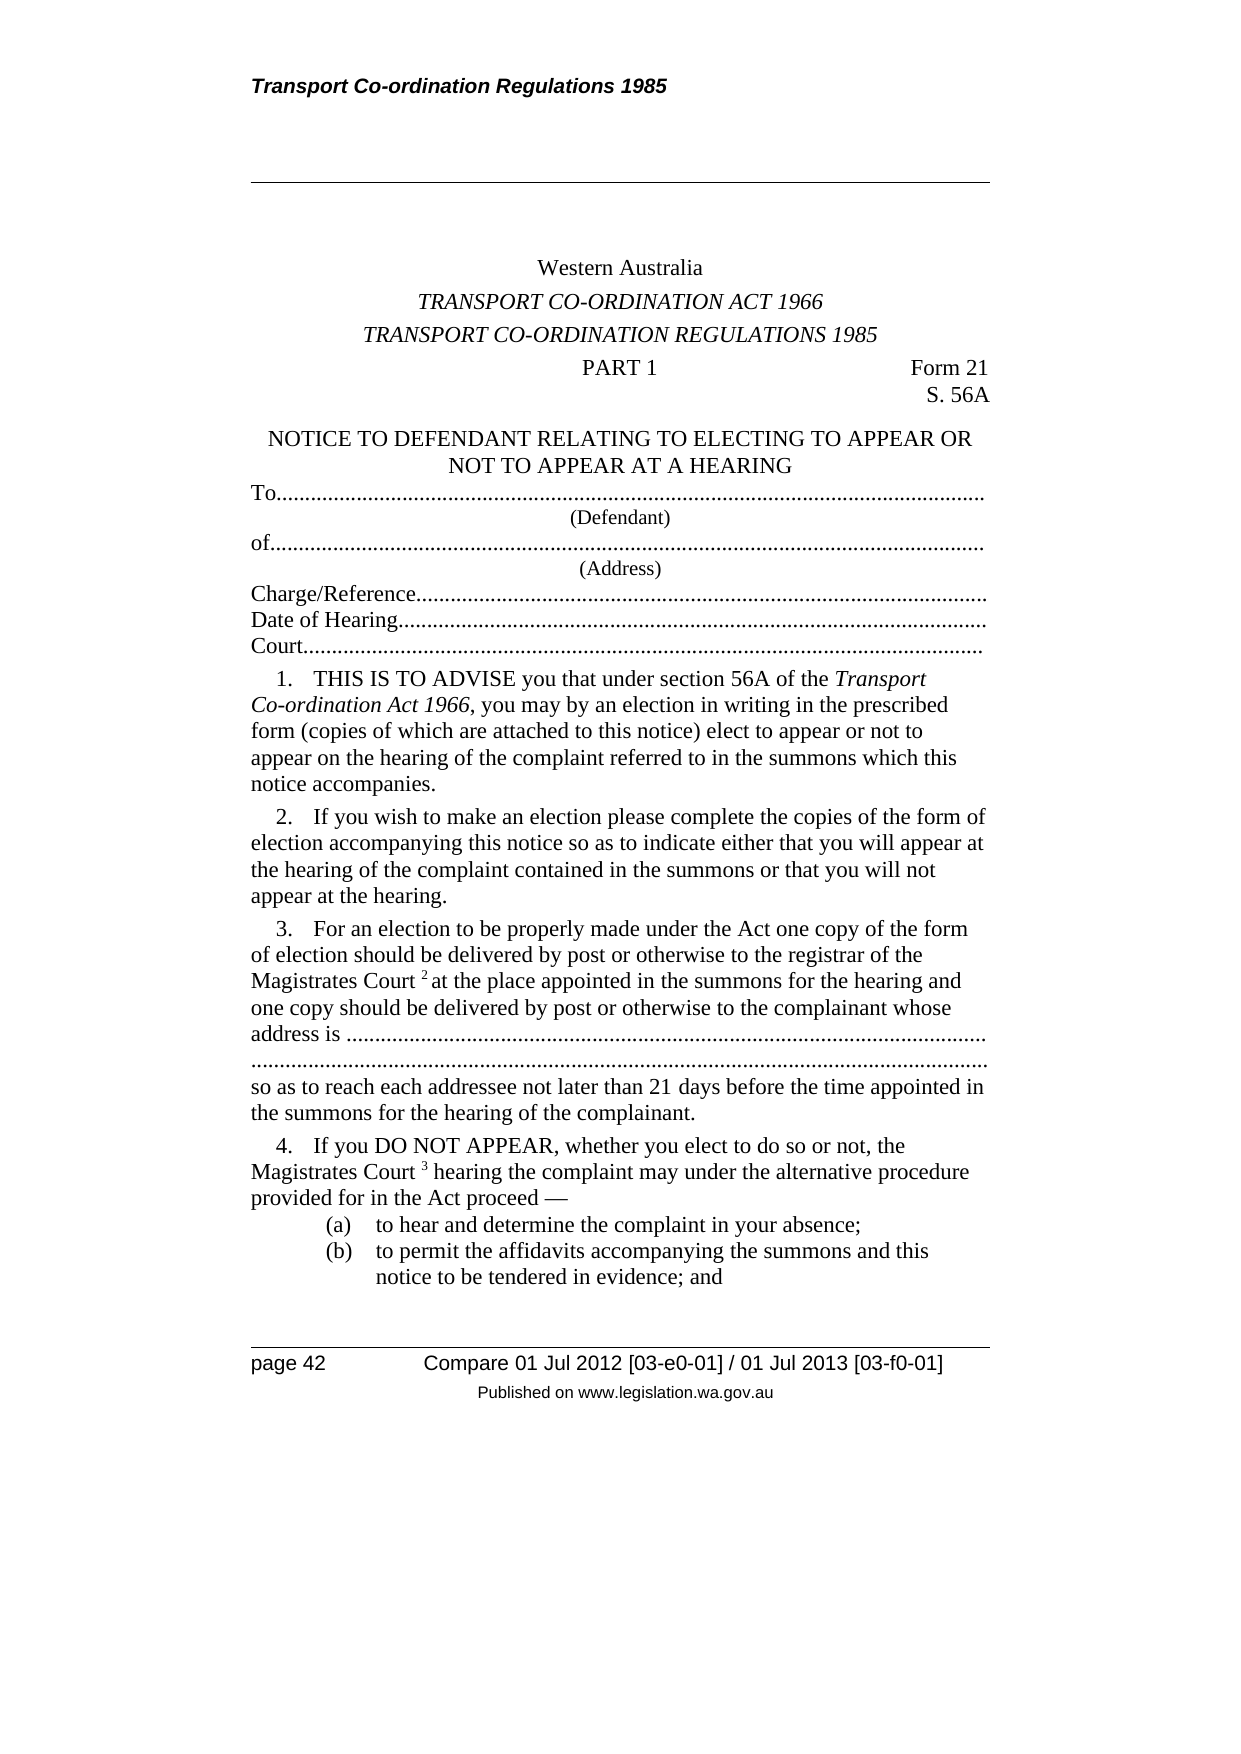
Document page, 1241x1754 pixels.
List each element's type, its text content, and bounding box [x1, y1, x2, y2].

text 1. THIS IS TO ADVISE you that under section 56A of the Transport Co-ordination Act 1966, you may by an election in writing in the prescribed form (copies of which are attached to this notice) elect to appear or not to appear on the hearing of the complaint referred to in the summons which this notice accompanies. [251, 665, 990, 797]
subtitle PART 1 Form 21 [251, 354, 990, 381]
text of............................................................................................................................. [251, 529, 990, 556]
text (b) to permit the affidavits accompanying the summons and this notice to be tendered in evidence; and [251, 1237, 990, 1290]
text (Defendant) [251, 505, 990, 529]
text Date of Hearing....................................................................................................... [251, 606, 990, 632]
text To............................................................................................................................ [251, 479, 990, 505]
subtitle NOTICE TO DEFENDANT RELATING TO ELECTING TO APPEAR OR NOT TO APPEAR AT A HEARING [251, 424, 990, 479]
text 3. For an election to be properly made under the Act one copy of the form of election should be delivered by post or otherwise to the registrar of the Magistrates Court 2 at the place appointed in the summons for the hearing and one copy should be delivered by post or otherwise to the complainant whose address is ................................................................................................................ ................................................................................................................................. so as to reach each addressee not later than 21 days before the time appointed in the summons for the hearing of the complainant. [251, 914, 990, 1125]
text 2. If you wish to make an election please complete the copies of the form of election accompanying this notice so as to indicate either that you will appear at the hearing of the complaint contained in the summons or that you will not appear at the hearing. [251, 803, 990, 908]
subtitle TRANSPORT CO-ORDINATION ACT 1966 [251, 287, 990, 314]
text 4. If you DO NOT APPEAR, whether you elect to do so or not, the Magistrates Court 3 hearing the complaint may under the alternative procedure provided for in the Act proceed — [251, 1132, 990, 1211]
subtitle S. 56A [251, 381, 990, 408]
subtitle TRANSPORT CO-ORDINATION REGULATIONS 1985 [251, 320, 990, 347]
text Court....................................................................................................................... [251, 632, 990, 659]
text (Address) [251, 556, 990, 579]
text Charge/Reference.................................................................................................... [251, 579, 990, 606]
text (a) to hear and determine the complaint in your absence; [251, 1211, 990, 1237]
